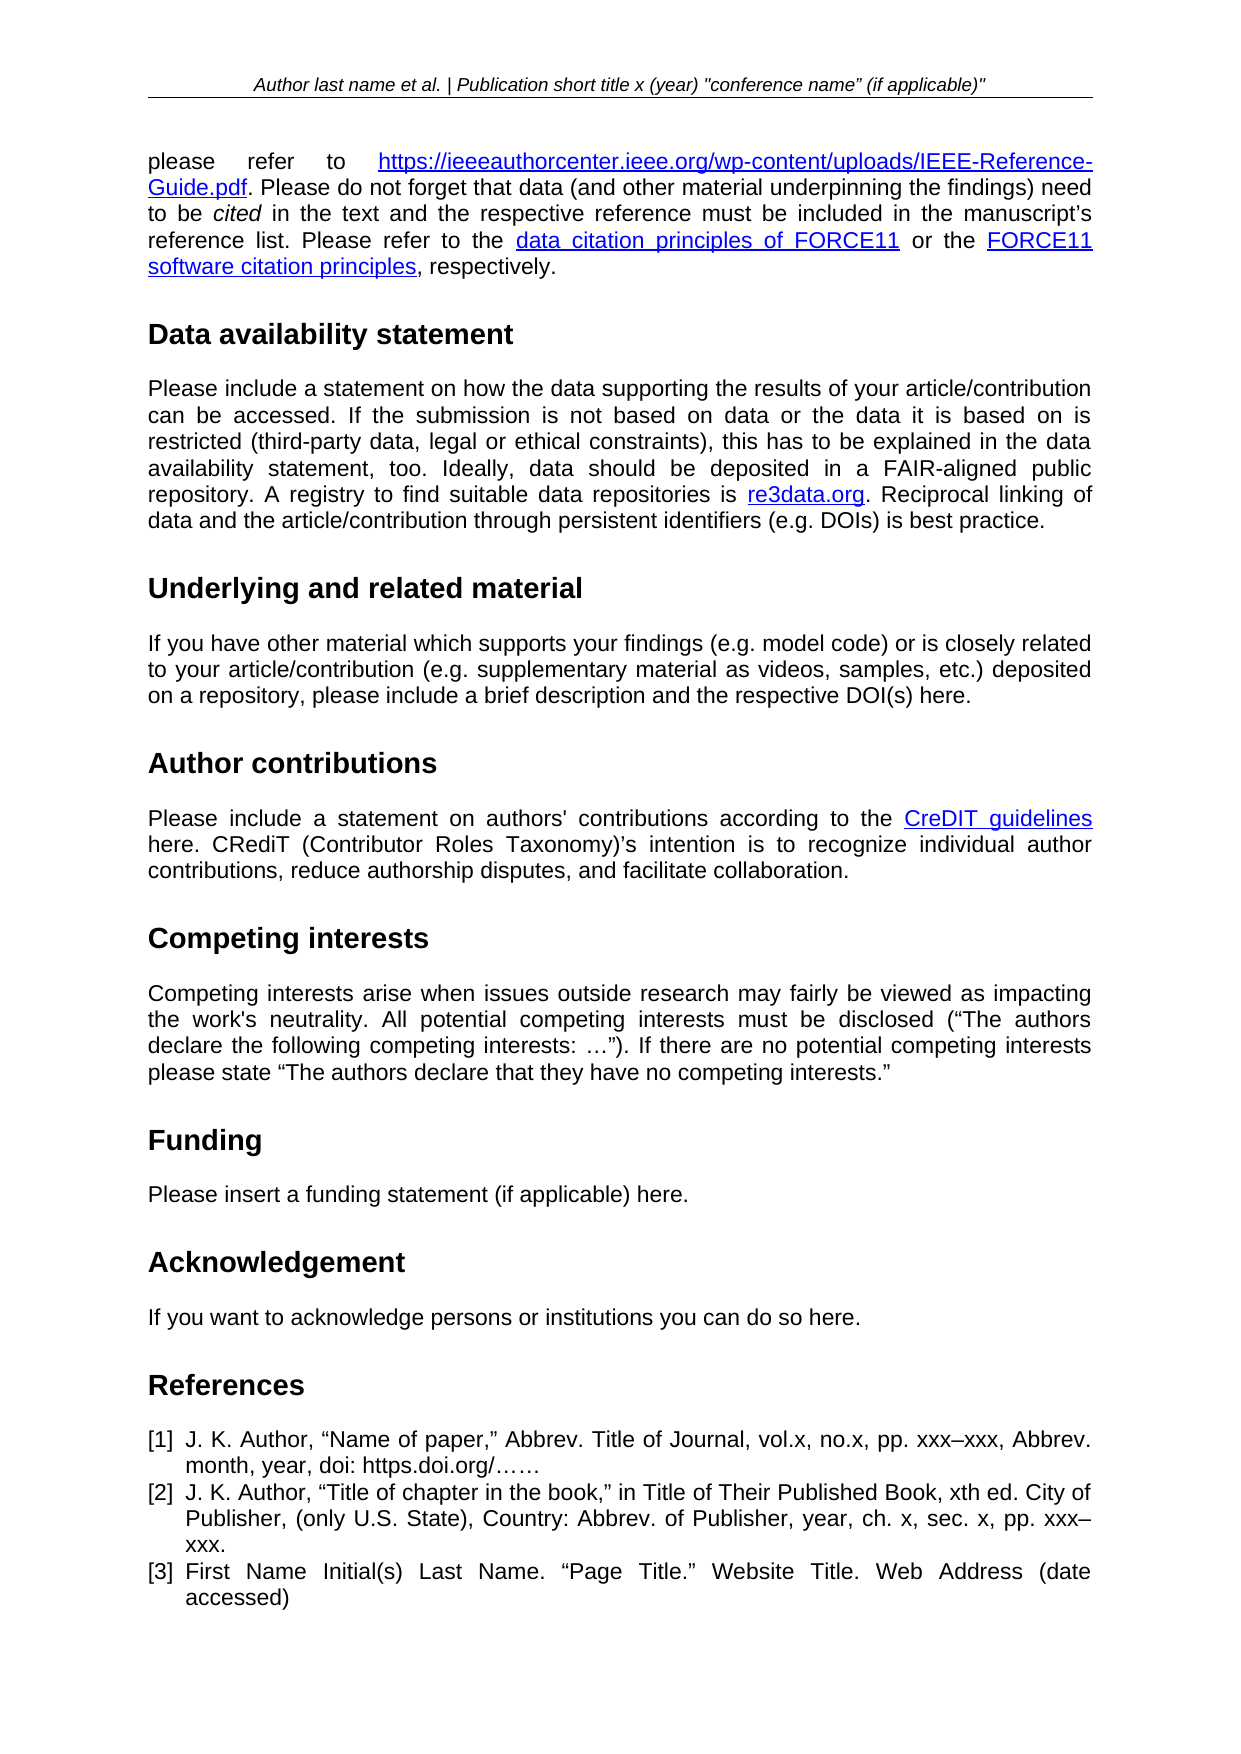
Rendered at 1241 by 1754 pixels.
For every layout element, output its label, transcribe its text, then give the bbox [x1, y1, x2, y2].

subtitle Data availability statement [148, 317, 1093, 350]
text Please include a statement on authors' contributions according to the CreDIT guidelines here. CRediT (Contributor Roles Taxonomy)’s intention is to recognize individual author contributions, reduce authorship disputes, and facilitate collaboration. [148, 805, 1093, 884]
text Please insert a funding statement (if applicable) here. [148, 1181, 1093, 1208]
list First Name Initial(s) Last Name. “Page Title.” Website Title. Web Address (date accessed) [148, 1558, 1093, 1611]
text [148, 148, 1093, 279]
subtitle References [148, 1367, 1093, 1401]
text If you want to acknowledge persons or institutions you can do so here. [148, 1304, 1093, 1330]
text Competing interests arise when issues outside research may fairly be viewed as impacting the work's neutrality. All potential competing interests must be disclosed (“The authors declare the following competing interests: …”). If there are no potential competing interests please state “The authors declare that they have no competing interests.” [148, 980, 1093, 1085]
subtitle Underlying and related material [148, 571, 1093, 604]
text If you have other material which supports your findings (e.g. model code) or is closely related to your article/contribution (e.g. supplementary material as videos, samples, etc.) deposited on a repository, please include a brief description and the respective DOI(s) here. [148, 629, 1093, 709]
text Please include a statement on how the data supporting the results of your article/contribution can be accessed. If the submission is not based on data or the data it is based on is restricted (third-party data, legal or ethical constraints), this has to be explained in the data availability statement, too. Ideally, data should be deposited in a FAIR-aligned public repository. A registry to find suitable data repositories is re3data.org. Reciprocal linking of data and the article/contribution through persistent identifiers (e.g. DOIs) is best practice. [148, 375, 1093, 533]
subtitle Author contributions [148, 746, 1093, 780]
subtitle Funding [148, 1123, 1093, 1156]
subtitle Acknowledgement [148, 1245, 1093, 1279]
subtitle Competing interests [148, 921, 1093, 955]
list J. K. Author, “Name of paper,” Abbrev. Title of Journal, vol.x, no.x, pp. xxx–xxx, Abbrev. month, year, doi: https.doi.org/…… [148, 1426, 1093, 1479]
list J. K. Author, “Title of chapter in the book,” in Title of Their Published Book, xth ed. City of Publisher, (only U.S. State), Country: Abbrev. of Publisher, year, ch. x, sec. x, pp. xxx–xxx. [148, 1479, 1093, 1558]
